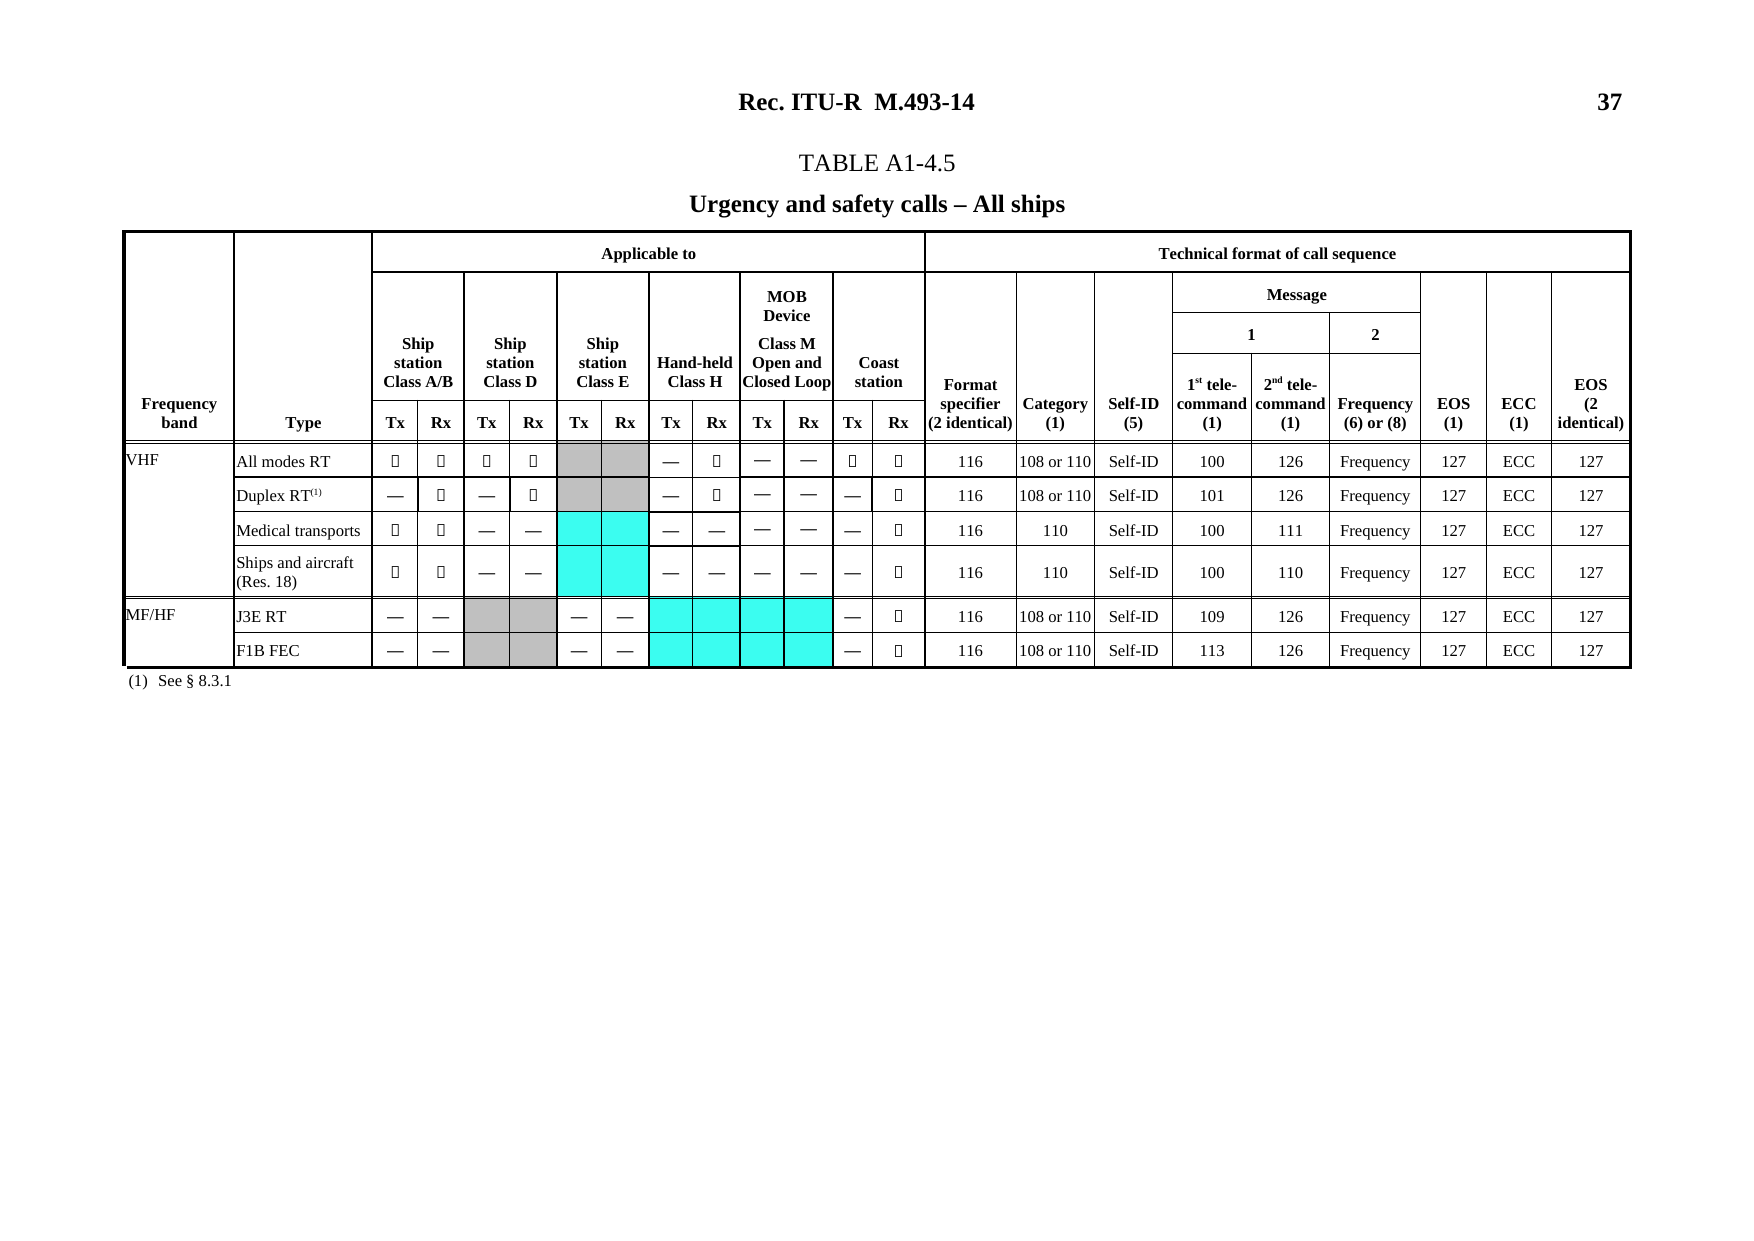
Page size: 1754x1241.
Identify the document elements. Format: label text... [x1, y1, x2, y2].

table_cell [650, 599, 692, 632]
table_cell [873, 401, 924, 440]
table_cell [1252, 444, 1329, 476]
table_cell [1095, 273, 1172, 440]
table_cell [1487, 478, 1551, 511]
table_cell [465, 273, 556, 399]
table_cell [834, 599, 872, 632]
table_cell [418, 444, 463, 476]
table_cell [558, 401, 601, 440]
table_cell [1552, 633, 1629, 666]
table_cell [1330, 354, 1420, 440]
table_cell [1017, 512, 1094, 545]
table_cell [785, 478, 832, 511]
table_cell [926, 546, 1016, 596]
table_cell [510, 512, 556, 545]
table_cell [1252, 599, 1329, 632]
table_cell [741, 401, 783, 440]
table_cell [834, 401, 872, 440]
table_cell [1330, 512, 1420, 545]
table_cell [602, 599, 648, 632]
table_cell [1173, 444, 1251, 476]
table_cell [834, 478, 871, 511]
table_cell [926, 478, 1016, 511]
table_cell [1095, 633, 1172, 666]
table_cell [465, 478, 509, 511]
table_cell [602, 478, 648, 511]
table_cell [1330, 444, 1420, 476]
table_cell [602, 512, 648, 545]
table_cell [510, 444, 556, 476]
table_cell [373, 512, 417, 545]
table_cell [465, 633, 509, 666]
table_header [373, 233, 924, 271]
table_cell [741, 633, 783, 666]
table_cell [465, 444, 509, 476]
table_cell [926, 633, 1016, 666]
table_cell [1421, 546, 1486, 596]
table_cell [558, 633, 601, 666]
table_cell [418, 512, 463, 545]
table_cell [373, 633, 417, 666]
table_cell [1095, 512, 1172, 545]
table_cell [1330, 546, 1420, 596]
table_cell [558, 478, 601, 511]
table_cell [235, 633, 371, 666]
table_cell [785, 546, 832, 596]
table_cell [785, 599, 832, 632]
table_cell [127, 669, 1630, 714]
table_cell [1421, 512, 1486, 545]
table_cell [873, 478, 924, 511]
title Urgency and safety calls – All ships [118, 189, 1636, 218]
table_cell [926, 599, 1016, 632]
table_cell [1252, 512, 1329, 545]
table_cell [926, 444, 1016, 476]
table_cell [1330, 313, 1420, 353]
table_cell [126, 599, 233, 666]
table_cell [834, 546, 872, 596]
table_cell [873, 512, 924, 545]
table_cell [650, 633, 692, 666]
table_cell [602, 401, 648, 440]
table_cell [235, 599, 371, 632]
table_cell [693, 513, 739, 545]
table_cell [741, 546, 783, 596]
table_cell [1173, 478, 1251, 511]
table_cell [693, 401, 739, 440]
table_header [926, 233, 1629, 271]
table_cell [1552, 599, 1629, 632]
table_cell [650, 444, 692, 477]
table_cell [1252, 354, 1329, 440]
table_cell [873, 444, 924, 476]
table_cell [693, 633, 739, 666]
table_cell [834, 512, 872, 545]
text TABLE A1-4.5 [118, 148, 1636, 176]
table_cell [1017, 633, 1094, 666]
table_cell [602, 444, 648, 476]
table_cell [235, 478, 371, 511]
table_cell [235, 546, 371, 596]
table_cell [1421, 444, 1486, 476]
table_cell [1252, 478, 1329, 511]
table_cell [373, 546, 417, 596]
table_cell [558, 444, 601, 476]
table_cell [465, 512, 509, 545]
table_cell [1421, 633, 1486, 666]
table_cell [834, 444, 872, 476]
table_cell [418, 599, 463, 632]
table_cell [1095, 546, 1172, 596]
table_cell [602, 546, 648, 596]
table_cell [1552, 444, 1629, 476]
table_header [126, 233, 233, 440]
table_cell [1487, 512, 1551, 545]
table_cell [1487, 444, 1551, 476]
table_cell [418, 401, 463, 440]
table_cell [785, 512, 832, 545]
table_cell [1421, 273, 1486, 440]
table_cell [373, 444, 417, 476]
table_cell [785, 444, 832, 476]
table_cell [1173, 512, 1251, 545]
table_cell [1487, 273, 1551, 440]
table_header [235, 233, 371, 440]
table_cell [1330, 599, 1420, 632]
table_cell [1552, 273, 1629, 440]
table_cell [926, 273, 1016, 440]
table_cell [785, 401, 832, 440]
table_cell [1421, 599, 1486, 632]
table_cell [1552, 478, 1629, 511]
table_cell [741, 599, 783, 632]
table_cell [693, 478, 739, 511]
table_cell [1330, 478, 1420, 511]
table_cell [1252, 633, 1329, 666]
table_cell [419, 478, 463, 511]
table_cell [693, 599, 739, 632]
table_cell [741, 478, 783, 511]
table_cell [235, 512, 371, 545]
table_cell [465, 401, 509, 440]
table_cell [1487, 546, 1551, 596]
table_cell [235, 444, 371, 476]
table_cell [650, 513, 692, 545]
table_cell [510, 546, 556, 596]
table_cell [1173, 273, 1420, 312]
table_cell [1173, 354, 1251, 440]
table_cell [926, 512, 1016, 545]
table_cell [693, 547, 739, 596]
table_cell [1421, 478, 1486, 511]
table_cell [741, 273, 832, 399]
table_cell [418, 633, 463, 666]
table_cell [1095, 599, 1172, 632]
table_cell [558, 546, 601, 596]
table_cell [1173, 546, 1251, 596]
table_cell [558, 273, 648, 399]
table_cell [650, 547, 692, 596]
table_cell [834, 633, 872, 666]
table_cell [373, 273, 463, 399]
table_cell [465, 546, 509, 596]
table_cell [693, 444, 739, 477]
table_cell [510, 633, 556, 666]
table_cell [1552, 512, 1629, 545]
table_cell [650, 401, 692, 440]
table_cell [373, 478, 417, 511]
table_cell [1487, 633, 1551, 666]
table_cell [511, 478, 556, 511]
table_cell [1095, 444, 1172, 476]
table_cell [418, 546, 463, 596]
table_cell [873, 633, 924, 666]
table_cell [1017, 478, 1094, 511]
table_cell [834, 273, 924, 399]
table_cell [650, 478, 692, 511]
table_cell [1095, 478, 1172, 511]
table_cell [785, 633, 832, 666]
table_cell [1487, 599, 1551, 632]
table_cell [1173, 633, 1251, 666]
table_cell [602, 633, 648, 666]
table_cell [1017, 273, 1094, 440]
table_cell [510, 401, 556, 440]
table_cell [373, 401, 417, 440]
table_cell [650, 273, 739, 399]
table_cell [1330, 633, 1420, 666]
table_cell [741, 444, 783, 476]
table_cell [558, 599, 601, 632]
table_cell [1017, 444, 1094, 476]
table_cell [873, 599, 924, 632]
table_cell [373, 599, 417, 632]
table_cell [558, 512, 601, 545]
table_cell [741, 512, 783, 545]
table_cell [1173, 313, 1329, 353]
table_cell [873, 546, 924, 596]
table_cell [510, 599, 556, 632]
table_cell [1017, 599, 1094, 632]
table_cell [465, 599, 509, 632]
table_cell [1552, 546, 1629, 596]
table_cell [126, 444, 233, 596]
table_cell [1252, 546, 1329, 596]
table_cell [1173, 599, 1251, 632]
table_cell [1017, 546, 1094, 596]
